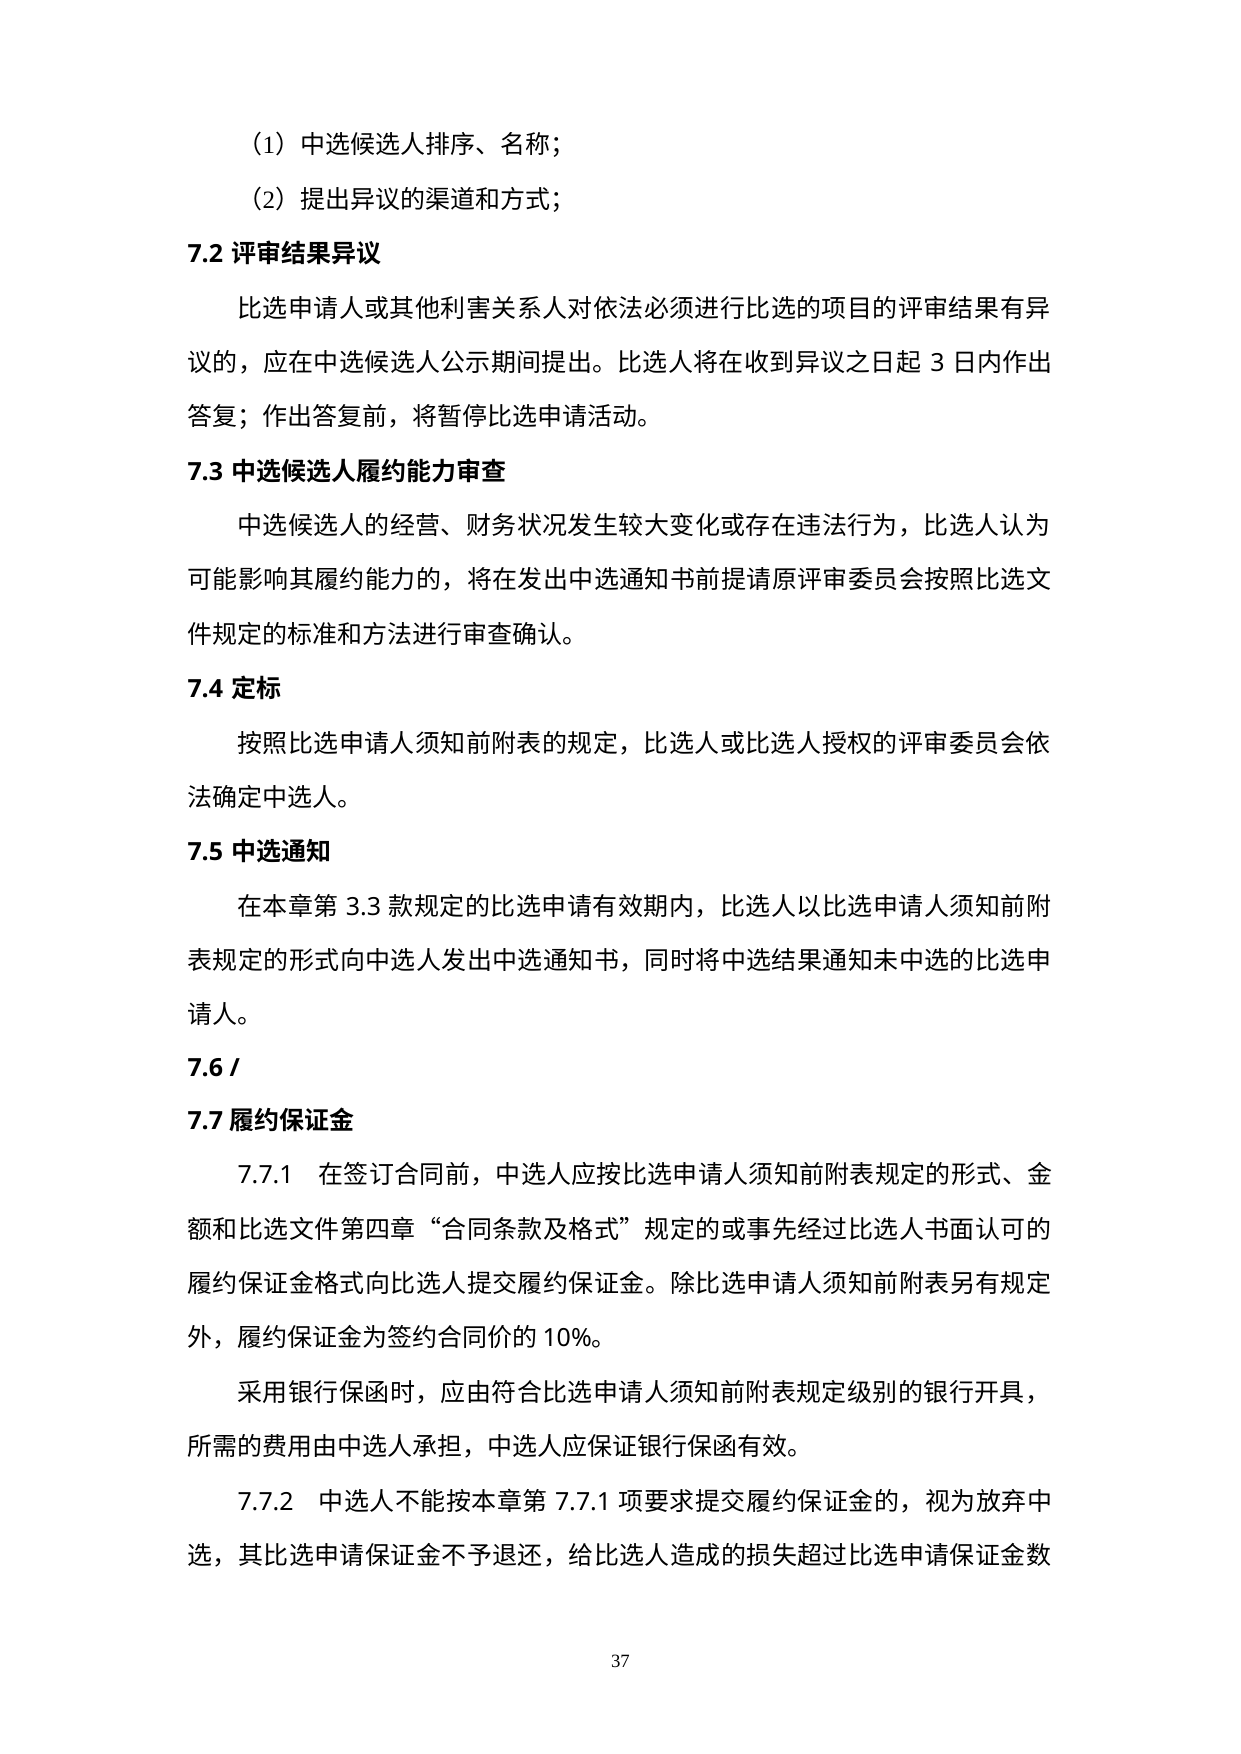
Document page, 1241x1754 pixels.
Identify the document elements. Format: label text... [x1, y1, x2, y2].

subtitle 7.5 中选通知 [187, 832, 1053, 868]
subtitle 7.3 中选候选人履约能力审查 [187, 451, 1053, 487]
text （2）提出异议的渠道和方式； [187, 179, 1053, 216]
text 在本章第 3.3 款规定的比选申请有效期内，比选人以比选申请人须知前附表规定的形式向中选人发出中选通知书，同时将中选结果通知未中选的比选申请人。 [187, 886, 1053, 1031]
subtitle 7.7 履约保证金 [187, 1100, 1053, 1137]
text 按照比选申请人须知前附表的规定，比选人或比选人授权的评审委员会依法确定中选人。 [187, 723, 1053, 814]
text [187, 1481, 1053, 1572]
text 中选候选人的经营、财务状况发生较大变化或存在违法行为，比选人认为可能影响其履约能力的，将在发出中选通知书前提请原评审委员会按照比选文件规定的标准和方法进行审查确认。 [187, 506, 1053, 651]
subtitle 7.4 定标 [187, 669, 1053, 705]
text 7.7.1 在签订合同前，中选人应按比选申请人须知前附表规定的形式、金额和比选文件第四章“合同条款及格式”规定的或事先经过比选人书面认可的履约保证金格式向比选人提交履约保证金。除比选申请人须知前附表另有规定外，履约保证金为签约合同价的10%。 [187, 1155, 1053, 1354]
subtitle 7.6 / [187, 1049, 1053, 1083]
text （1）中选候选人排序、名称； [187, 125, 1053, 161]
text 比选申请人或其他利害关系人对依法必须进行比选的项目的评审结果有异议的，应在中选候选人公示期间提出。比选人将在收到异议之日起 3 日内作出答复；作出答复前，将暂停比选申请活动。 [187, 288, 1053, 433]
text 采用银行保函时，应由符合比选申请人须知前附表规定级别的银行开具，所需的费用由中选人承担，中选人应保证银行保函有效。 [187, 1372, 1053, 1463]
subtitle 7.2 评审结果异议 [187, 234, 1053, 270]
